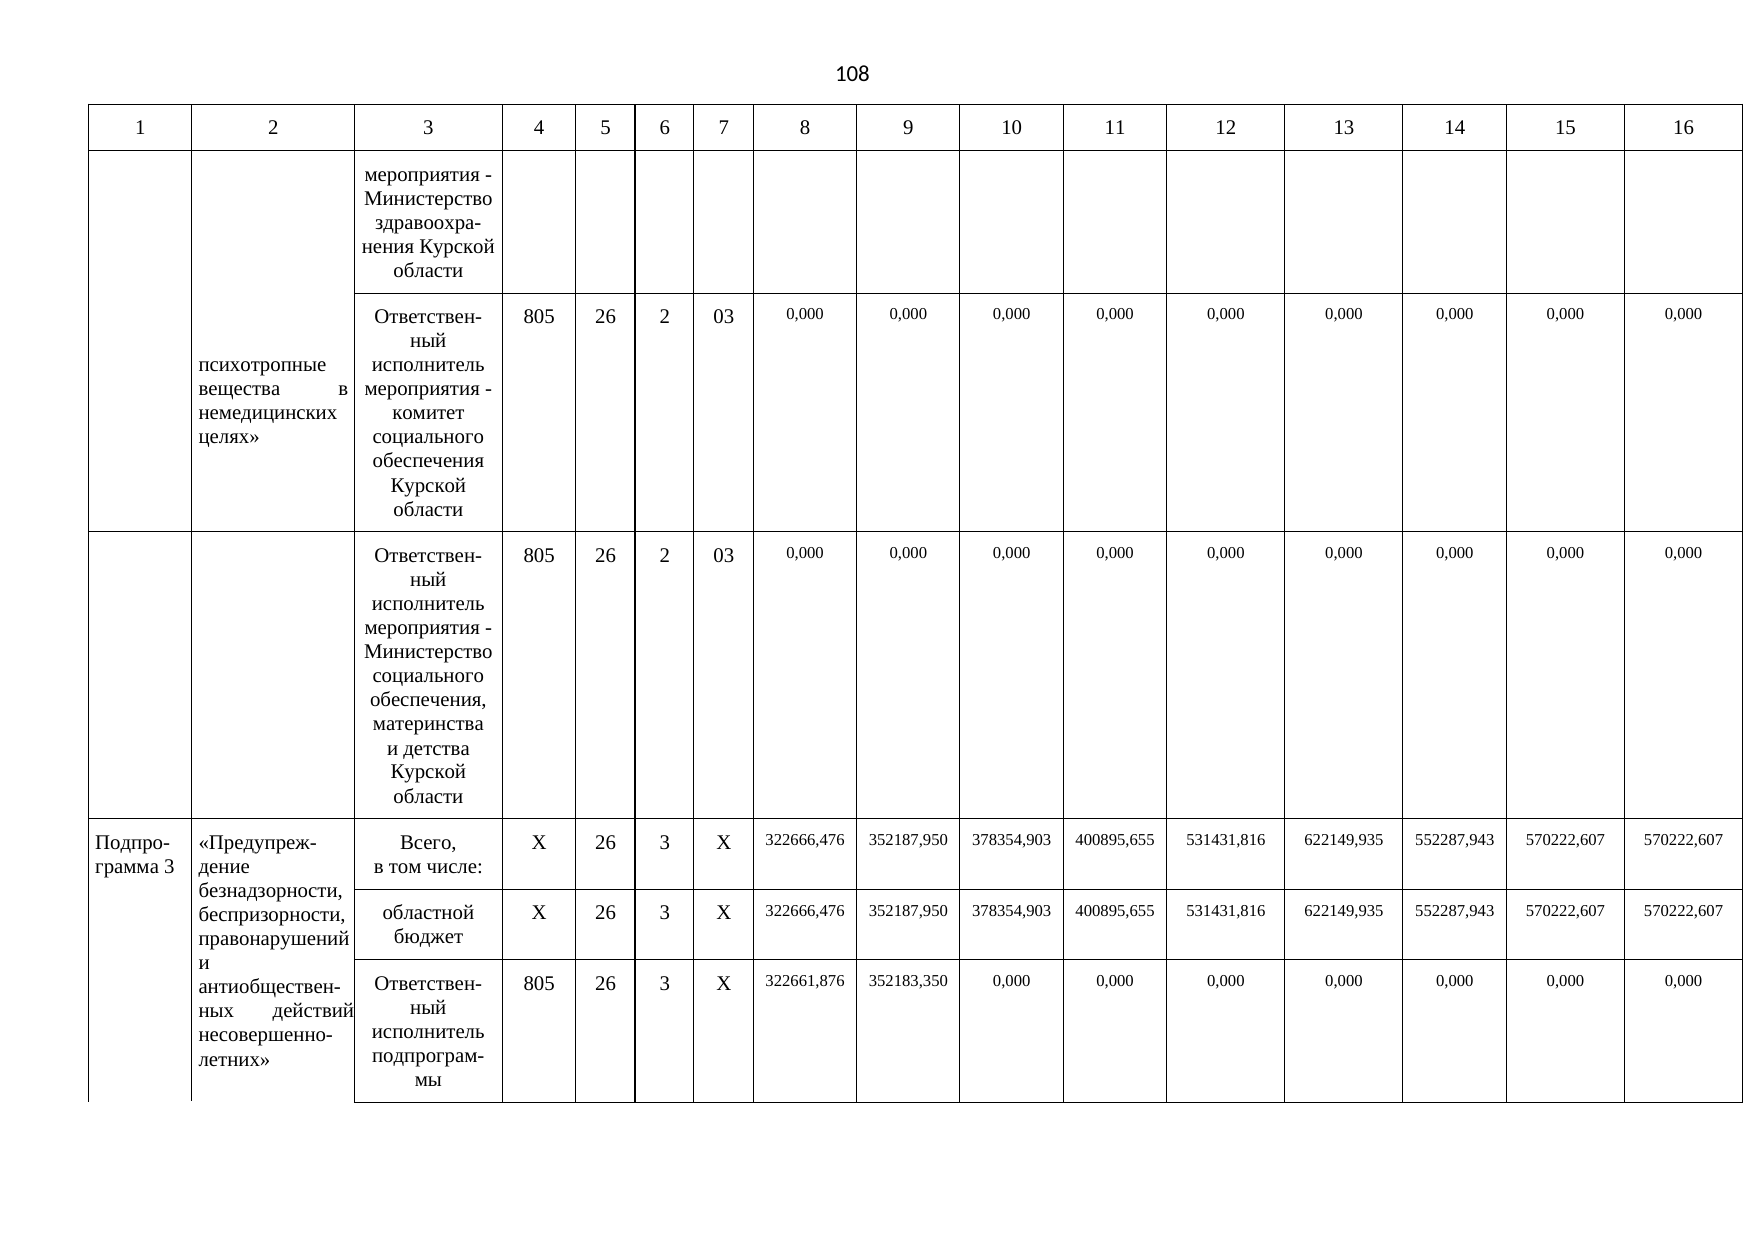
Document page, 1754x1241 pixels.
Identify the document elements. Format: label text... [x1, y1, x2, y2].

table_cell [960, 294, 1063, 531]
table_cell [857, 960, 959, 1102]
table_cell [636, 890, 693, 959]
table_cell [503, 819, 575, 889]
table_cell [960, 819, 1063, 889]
table_header 16 [1625, 105, 1742, 150]
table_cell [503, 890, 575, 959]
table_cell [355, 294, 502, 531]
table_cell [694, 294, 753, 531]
table_header 5 [576, 105, 634, 150]
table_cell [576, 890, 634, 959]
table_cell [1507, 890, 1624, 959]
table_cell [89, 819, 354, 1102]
table_header 6 [636, 105, 693, 150]
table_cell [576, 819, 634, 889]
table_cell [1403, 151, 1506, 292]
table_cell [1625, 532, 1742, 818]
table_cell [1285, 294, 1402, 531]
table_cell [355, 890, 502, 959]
table_header 4 [503, 105, 575, 150]
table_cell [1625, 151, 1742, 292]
table_header 10 [960, 105, 1063, 150]
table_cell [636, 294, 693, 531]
table_header 11 [1064, 105, 1166, 150]
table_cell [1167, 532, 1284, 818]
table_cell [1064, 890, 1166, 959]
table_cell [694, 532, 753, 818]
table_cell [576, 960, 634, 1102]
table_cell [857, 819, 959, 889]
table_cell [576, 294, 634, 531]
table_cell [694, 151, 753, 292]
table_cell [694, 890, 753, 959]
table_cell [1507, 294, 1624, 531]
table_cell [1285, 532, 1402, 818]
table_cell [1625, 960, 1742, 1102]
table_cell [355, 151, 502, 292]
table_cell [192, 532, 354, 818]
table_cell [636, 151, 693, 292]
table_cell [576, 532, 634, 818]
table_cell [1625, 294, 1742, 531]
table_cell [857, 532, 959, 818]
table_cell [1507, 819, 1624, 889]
table_header 15 [1507, 105, 1624, 150]
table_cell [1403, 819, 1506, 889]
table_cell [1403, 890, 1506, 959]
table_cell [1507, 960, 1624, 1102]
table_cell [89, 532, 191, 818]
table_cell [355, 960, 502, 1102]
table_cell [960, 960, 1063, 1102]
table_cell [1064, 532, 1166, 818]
table_header 14 [1403, 105, 1506, 150]
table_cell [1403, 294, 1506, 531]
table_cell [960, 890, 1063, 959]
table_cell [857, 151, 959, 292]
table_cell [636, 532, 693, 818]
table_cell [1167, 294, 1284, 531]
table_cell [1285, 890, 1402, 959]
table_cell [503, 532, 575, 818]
table_header 13 [1285, 105, 1402, 150]
table_header 3 [355, 105, 502, 150]
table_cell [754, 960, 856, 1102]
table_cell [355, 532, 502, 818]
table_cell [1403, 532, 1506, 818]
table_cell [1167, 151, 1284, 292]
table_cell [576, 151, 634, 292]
table_header 12 [1167, 105, 1284, 150]
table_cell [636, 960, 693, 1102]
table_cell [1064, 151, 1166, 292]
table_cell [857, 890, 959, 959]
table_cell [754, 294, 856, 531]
table_header 1 [89, 105, 191, 150]
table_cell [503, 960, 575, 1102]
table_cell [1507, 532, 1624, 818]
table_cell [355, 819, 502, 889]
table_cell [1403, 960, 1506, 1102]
table_header 7 [694, 105, 753, 150]
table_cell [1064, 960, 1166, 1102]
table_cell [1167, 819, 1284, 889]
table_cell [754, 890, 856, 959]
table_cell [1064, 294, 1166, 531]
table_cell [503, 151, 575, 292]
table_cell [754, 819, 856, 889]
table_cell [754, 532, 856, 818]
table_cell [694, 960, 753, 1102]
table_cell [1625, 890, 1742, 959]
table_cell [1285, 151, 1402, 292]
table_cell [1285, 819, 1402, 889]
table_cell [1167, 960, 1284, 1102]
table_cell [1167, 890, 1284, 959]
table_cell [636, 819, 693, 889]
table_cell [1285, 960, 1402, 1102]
table_header 9 [857, 105, 959, 150]
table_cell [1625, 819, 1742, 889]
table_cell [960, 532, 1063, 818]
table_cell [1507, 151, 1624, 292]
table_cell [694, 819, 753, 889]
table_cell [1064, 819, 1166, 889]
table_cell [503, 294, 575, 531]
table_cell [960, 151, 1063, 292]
table_header 8 [754, 105, 856, 150]
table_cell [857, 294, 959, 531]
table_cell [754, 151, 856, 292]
table_header 2 [192, 105, 354, 150]
